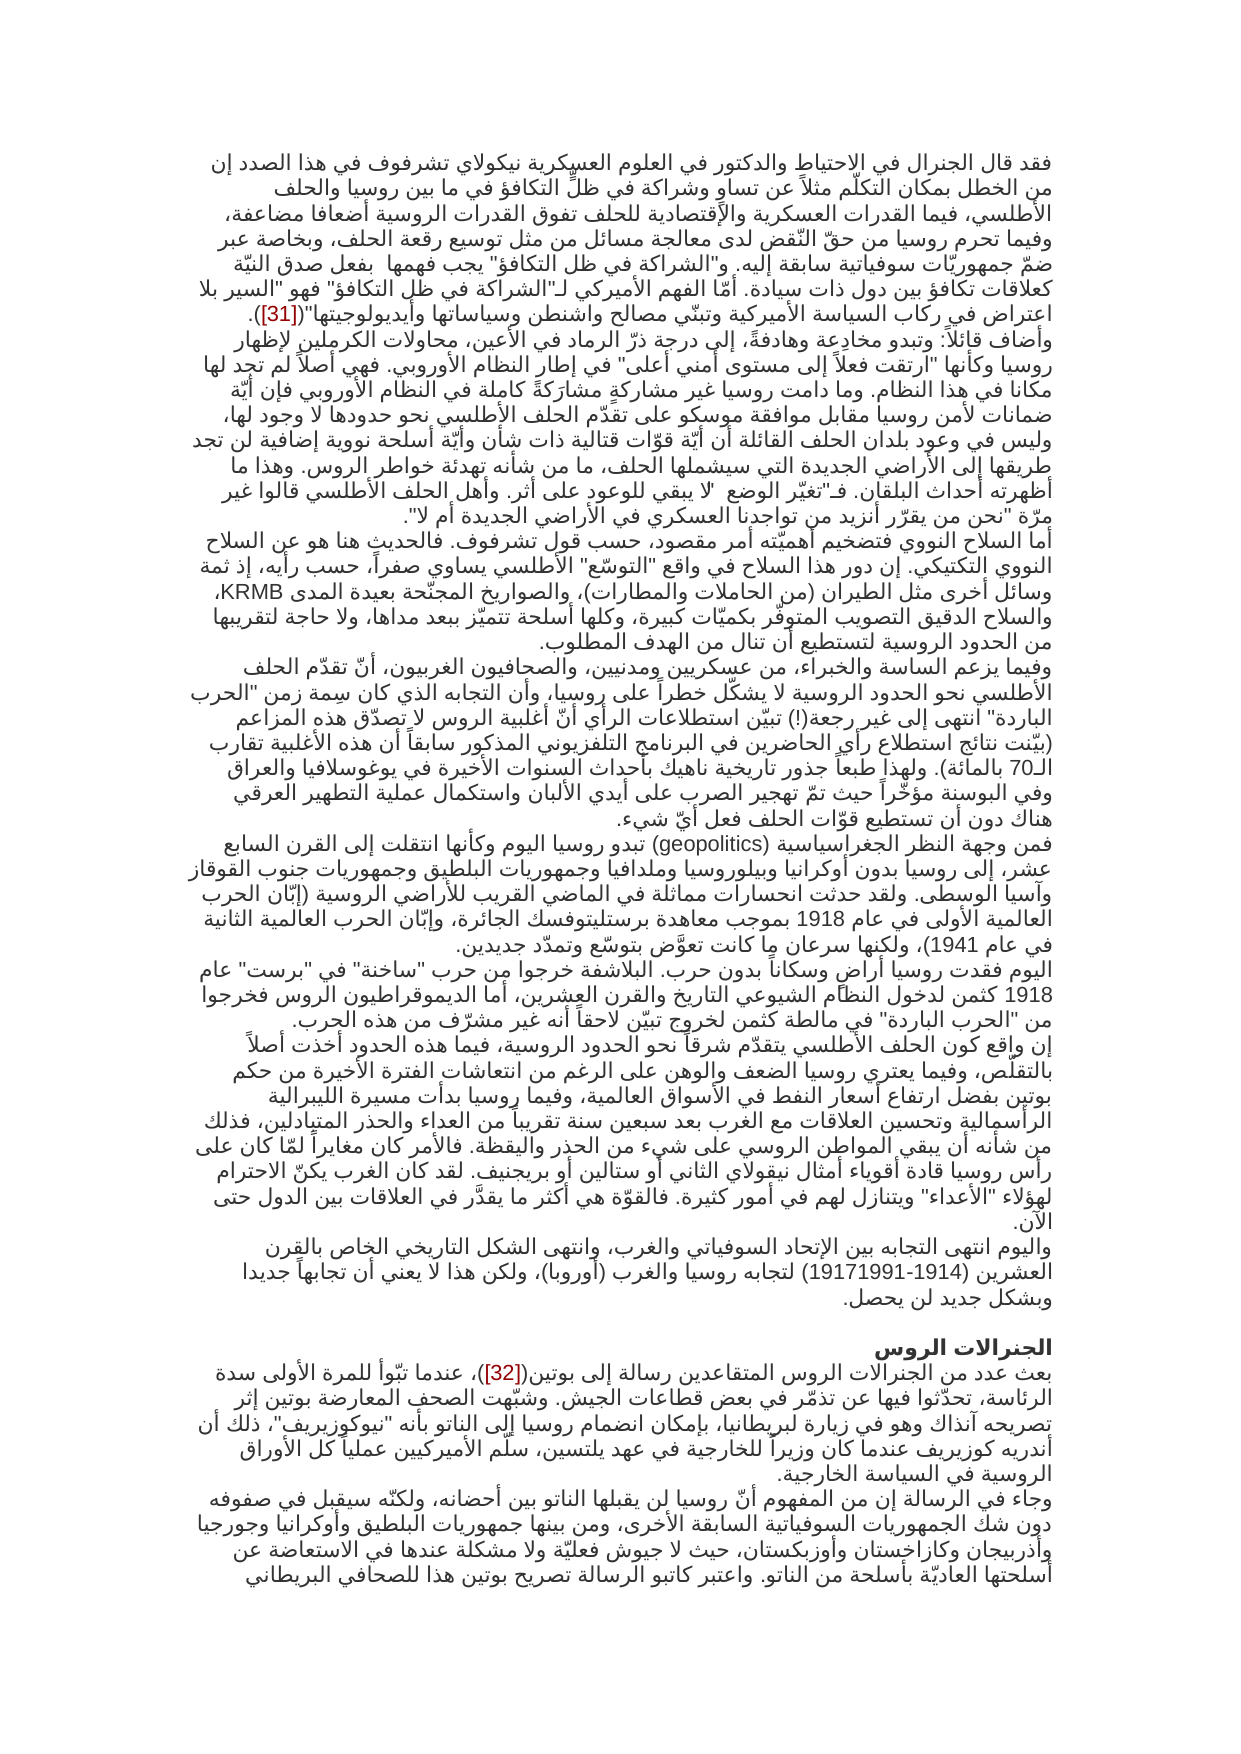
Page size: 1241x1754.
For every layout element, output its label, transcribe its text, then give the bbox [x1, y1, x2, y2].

text اليوم فقدت روسيا أراضٍ وسكاناً بدون حرب. البلاشفة خرجوا من حرب "ساخنة" في "برست" عام 1918 كثمن لدخول النظام الشيوعي التاريخ والقرن العشرين، أما الديموقراطيون الروس فخرجوا من "الحرب الباردة" في مالطة كثمن لخروج تبيّن لاحقاً أنه غير مشرّف من هذه الحرب. [187, 957, 1053, 1032]
text بعث عدد من الجنرالات الروس المتقاعدين رسالة إلى بوتين([32])، عندما تبّوأ للمرة الأولى سدة الرئاسة، تحدّثوا فيها عن تذمّر في بعض قطاعات الجيش. وشبّهت الصحف المعارضة بوتين إثر تصريحه آنذاك وهو في زيارة لبريطانيا، بإمكان انضمام روسيا إلى الناتو بأنه "نيوكوزيريف"، ذلك أن أندريه كوزيريف عندما كان وزيراً للخارجية في عهد يلتسين، سلّم الأميركيين عملياً كل الأوراق الروسية في السياسة الخارجية. [187, 1360, 1053, 1486]
text إن واقع كون الحلف الأطلسي يتقدّم شرقاً نحو الحدود الروسية، فيما هذه الحدود أخذت أصلاً بالتقلّص، وفيما يعتري روسيا الضعف والوهن على الرغم من انتعاشات الفترة الأخيرة من حكم بوتين بفضل ارتفاع أسعار النفط في الأسواق العالمية، وفيما روسيا بدأت مسيرة الليبرالية الرأسمالية وتحسين العلاقات مع الغرب بعد سبعين سنة تقريباً من العداء والحذر المتبادلين، فذلك من شأنه أن يبقي المواطن الروسي على شيء من الحذر واليقظة. فالأمر كان مغايراً لمّا كان على رأس روسيا قادة أقوياء أمثال نيقولاي الثاني أو ستالين أو بريجنيف. لقد كان الغرب يكنّ الاحترام لهؤلاء "الأعداء" ويتنازل لهم في أمور كثيرة. فالقوّة هي أكثر ما يقدَّر في العلاقات بين الدول حتى الآن. [187, 1032, 1053, 1234]
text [187, 1486, 1053, 1587]
text فقد قال الجنرال في الاحتياط والدكتور في العلوم العسكرية نيكولاي تشرفوف في هذا الصدد إن من الخطل بمكان التكلّم مثلاً عن تساوٍ وشراكة في ظلٍّ التكافؤ في ما بين روسيا والحلف الأطلسي، فيما القدرات العسكرية والإقتصادية للحلف تفوق القدرات الروسية أضعافا مضاعفة، وفيما تحرم روسيا من حقّ النّقض لدى معالجة مسائل من مثل توسيع رقعة الحلف، وبخاصة عبر ضمّ جمهوريّات سوفياتية سابقة إليه. و"الشراكة في ظل التكافؤ" يجب فهمها بفعل صدق النيّة كعلاقات تكافؤ بين دول ذات سيادة. أمّا الفهم الأميركي لـ"الشراكة في ظل التكافؤ" فهو "السير بلا اعتراض في ركاب السياسة الأميركية وتبنّي مصالح واشنطن وسياساتها وأيديولوجيتها"([31]). وأضاف قائلاً: وتبدو مخادِعة وهادفةً، إلى درجة ذرّ الرماد في الأعين، محاولات الكرملين لإظهار روسيا وكأنها "ارتقت فعلاً إلى مستوى أمني أعلى" في إطار النظام الأوروبي. فهي أصلاً لم تجد لها مكانا في هذا النظام. وما دامت روسيا غير مشاركةٍ مشارَكةً كاملة في النظام الأوروبي فإن أيّة ضمانات لأمن روسيا مقابل موافقة موسكو على تقدّم الحلف الأطلسي نحو حدودها لا وجود لها، وليس في وعود بلدان الحلف القائلة أن أيّة قوّات قتالية ذات شأن وأيّة أسلحة نووية إضافية لن تجد طريقها إلى الأراضي الجديدة التي سيشملها الحلف، ما من شأنه تهدئة خواطر الروس. وهذا ما أظهرته أحداث البلقان. فـ"تغيّر الوضع" لا يبقي للوعود على أثر. وأهل الحلف الأطلسي قالوا غير مرّة "نحن من يقرّر أنزيد من تواجدنا العسكري في الأراضي الجديدة أم لا". [187, 150, 1053, 528]
text أما السلاح النووي فتضخيم أهميّته أمر مقصود، حسب قول تشرفوف. فالحديث هنا هو عن السلاح النووي التكتيكي. إن دور هذا السلاح في واقع "التوسّع" الأطلسي يساوي صفراً، حسب رأيه، إذ ثمة وسائل أخرى مثل الطيران (من الحاملات والمطارات)، والصواريخ المجنّحة بعيدة المدى KRMB، والسلاح الدقيق التصويب المتوفّر بكميّات كبيرة، وكلها أسلحة تتميّز ببعد مداها، ولا حاجة لتقريبها من الحدود الروسية لتستطيع أن تنال من الهدف المطلوب. [187, 528, 1053, 654]
text وفيما يزعم الساسة والخبراء، من عسكريين ومدنيين، والصحافيون الغربيون، أنّ تقدّم الحلف الأطلسي نحو الحدود الروسية لا يشكّل خطراً على روسيا، وأن التجابه الذي كان سِمة زمن "الحرب الباردة" انتهى إلى غير رجعة(!) تبيّن استطلاعات الرأي أنّ أغلبية الروس لا تصدّق هذه المزاعم (بيّنت نتائج استطلاع رأي الحاضرين في البرنامج التلفزيوني المذكور سابقاً أن هذه الأغلبية تقارب الـ70 بالمائة). ولهذا طبعاً جذور تاريخية ناهيك بأحداث السنوات الأخيرة في يوغوسلافيا والعراق وفي البوسنة مؤخّراً حيث تمّ تهجير الصرب على أيدي الألبان واستكمال عملية التطهير العرقي هناك دون أن تستطيع قوّات الحلف فعل أيّ شيء. [187, 654, 1053, 831]
text فمن وجهة النظر الجغراسياسية (geopolitics) تبدو روسيا اليوم وكأنها انتقلت إلى القرن السابع عشر، إلى روسيا بدون أوكرانيا وبيلوروسيا وملدافيا وجمهوريات البلطيق وجمهوريات جنوب القوقاز وآسيا الوسطى. ولقد حدثت انحسارات مماثلة في الماضي القريب للأراضي الروسية (إبّان الحرب العالمية الأولى في عام 1918 بموجب معاهدة برستليتوفسك الجائرة، وإبّان الحرب العالمية الثانية في عام 1941)، ولكنها سرعان ما كانت تعوَّض بتوسّع وتمدّد جديدين. [187, 831, 1053, 957]
text واليوم انتهى التجابه بين الإتحاد السوفياتي والغرب، وانتهى الشكل التاريخي الخاص بالقرن العشرين (1914-19171991) لتجابه روسيا والغرب (أوروبا)، ولكن هذا لا يعني أن تجابهاً جديدا وبشكل جديد لن يحصل. [187, 1234, 1053, 1309]
text الجنرالات الروس [187, 1335, 1053, 1360]
